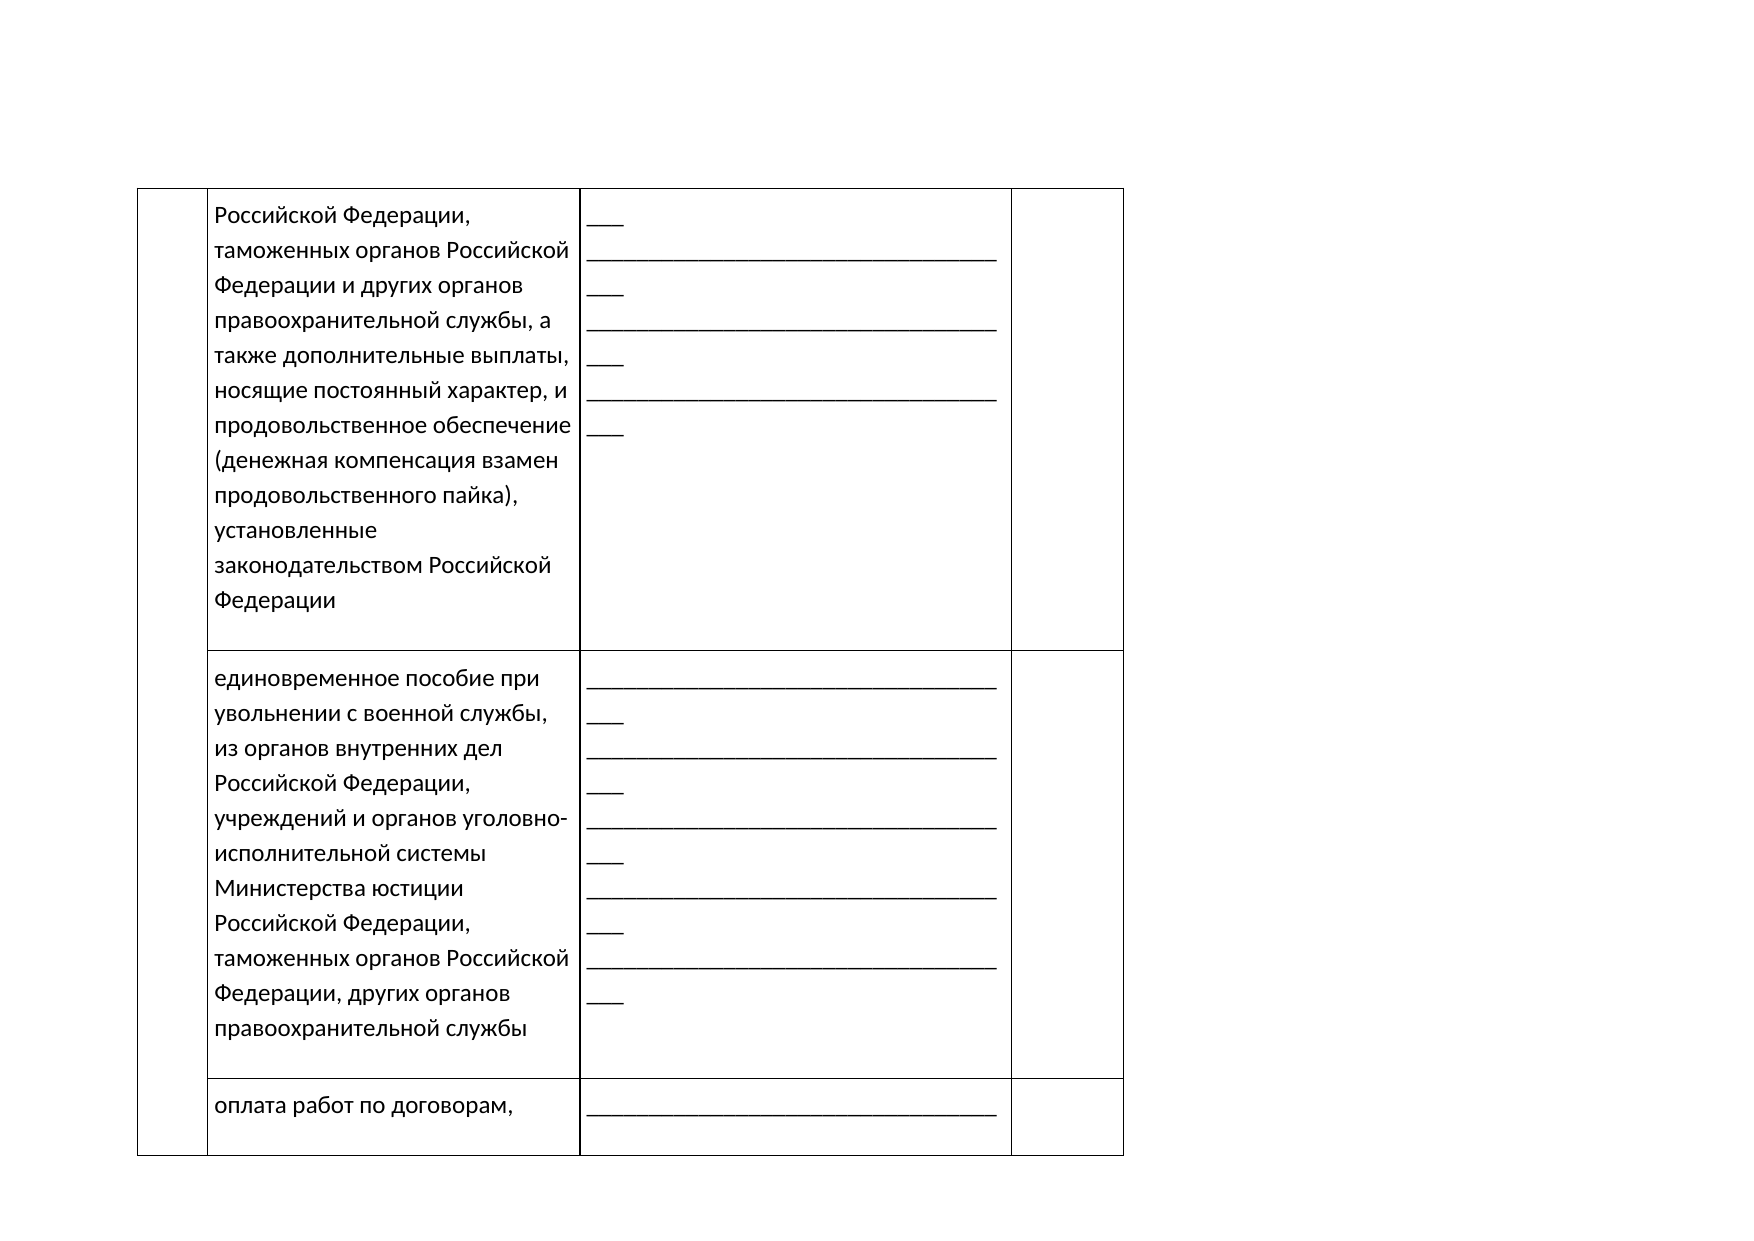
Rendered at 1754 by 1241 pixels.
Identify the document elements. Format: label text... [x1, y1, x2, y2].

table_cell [208, 189, 579, 650]
table_cell [1012, 189, 1123, 650]
table_cell [1012, 1079, 1123, 1155]
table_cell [581, 1079, 1011, 1155]
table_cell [208, 1079, 579, 1155]
table_cell [1012, 651, 1123, 1077]
table_cell единовременное пособие при увольнении с военной службы, из органов внутренних дел Российской Федерации, учреждений и органов уголовно-исполнительной системы Министерства юстиции Российской Федерации, таможенных органов Российской Федерации, других органов правоохранительной службы [208, 651, 579, 1077]
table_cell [581, 189, 1011, 650]
